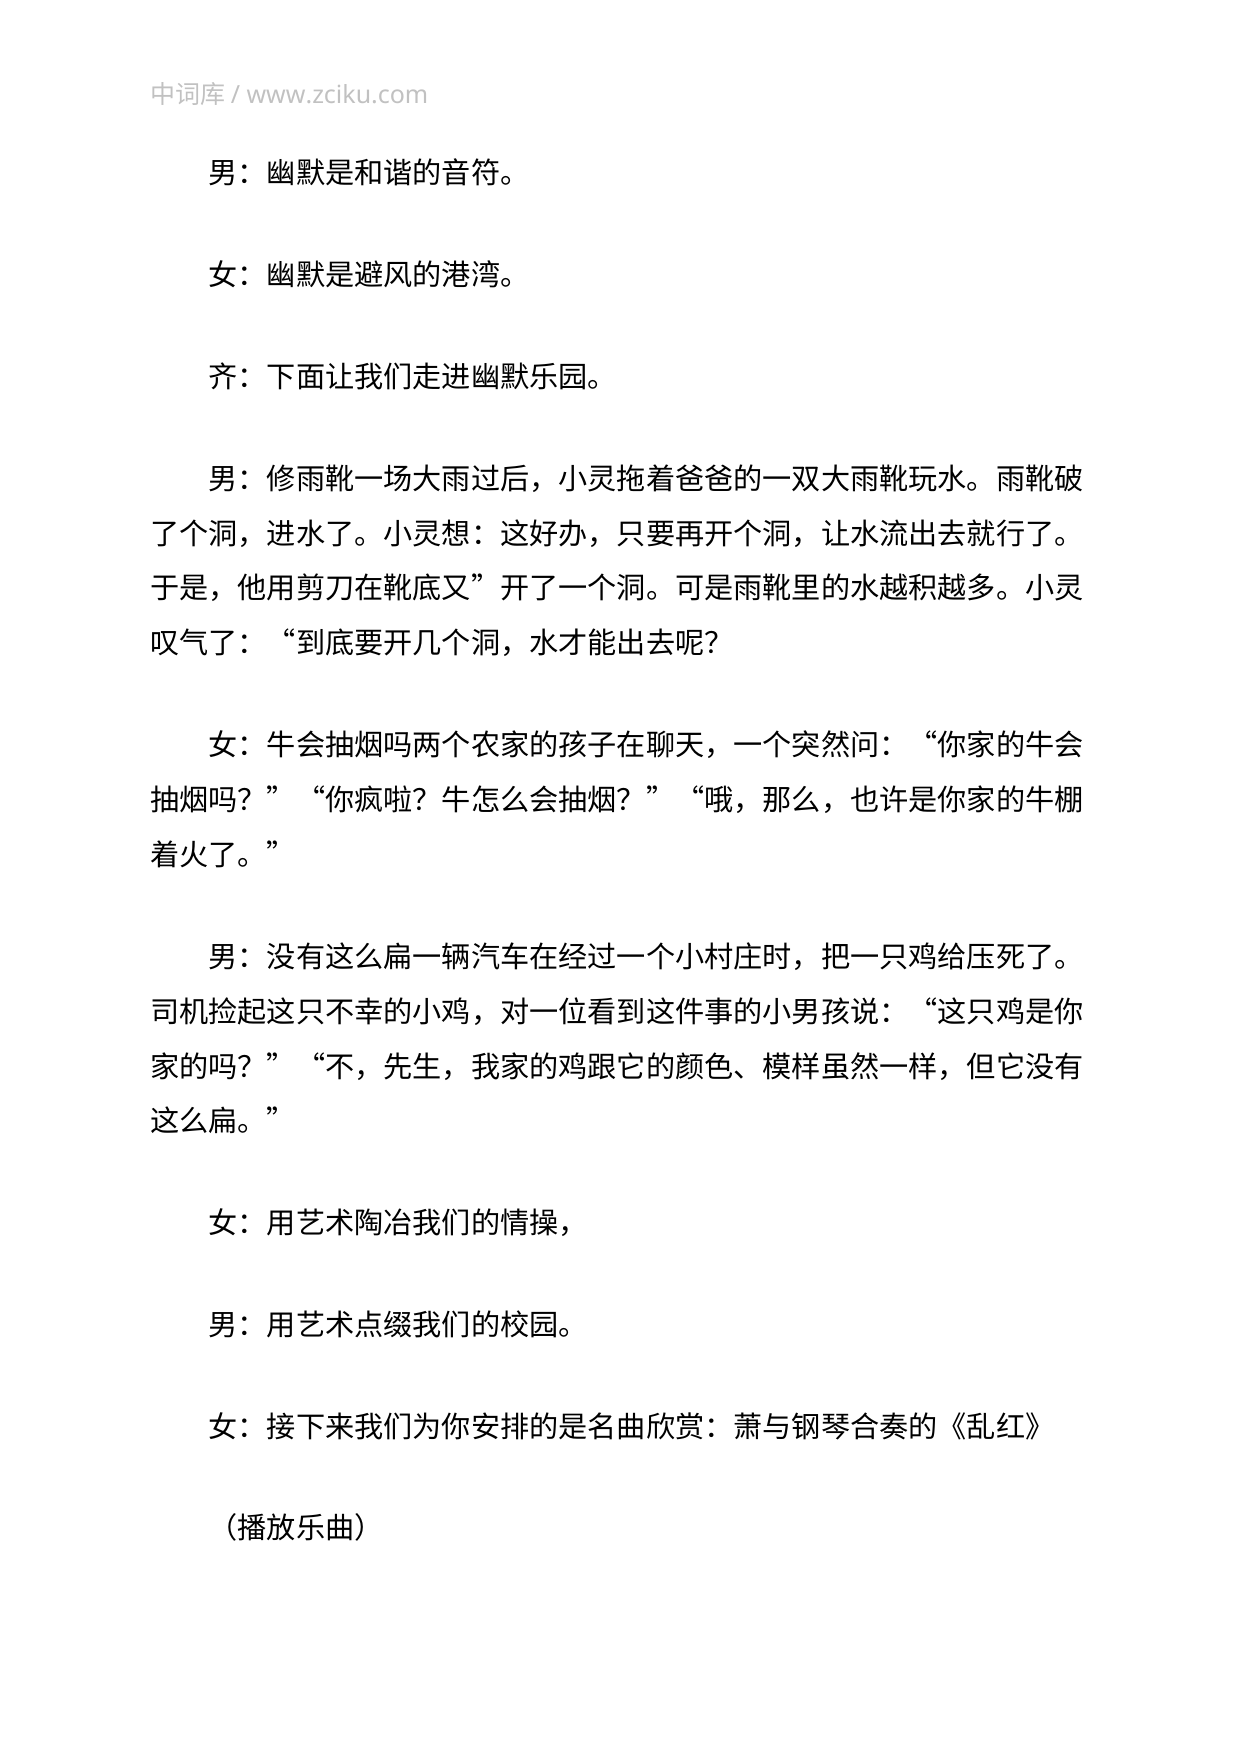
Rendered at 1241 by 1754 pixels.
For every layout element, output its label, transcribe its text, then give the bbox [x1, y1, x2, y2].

text 齐：下面让我们走进幽默乐园。 [150, 353, 1090, 396]
text 女：接下来我们为你安排的是名曲欣赏：萧与钢琴合奏的《乱红》 [150, 1403, 1090, 1446]
text 女：幽默是避风的港湾。 [150, 252, 1090, 294]
text 女：牛会抽烟吗两个农家的孩子在聊天，一个突然问：“你家的牛会抽烟吗？”“你疯啦？牛怎么会抽烟？”“哦，那么，也许是你家的牛棚着火了。” [150, 722, 1090, 874]
text 男：用艺术点缀我们的校园。 [150, 1302, 1090, 1344]
text 男：没有这么扁一辆汽车在经过一个小村庄时，把一只鸡给压死了。司机捡起这只不幸的小鸡，对一位看到这件事的小男孩说：“这只鸡是你家的吗？”“不，先生，我家的鸡跟它的颜色、模样虽然一样，但它没有这么扁。” [150, 933, 1090, 1140]
text （播放乐曲） [150, 1505, 1090, 1547]
text 男：幽默是和谐的音符。 [150, 150, 1090, 192]
text 女：用艺术陶冶我们的情操， [150, 1200, 1090, 1242]
text 男：修雨靴一场大雨过后，小灵拖着爸爸的一双大雨靴玩水。雨靴破了个洞，进水了。小灵想：这好办，只要再开个洞，让水流出去就行了。于是，他用剪刀在靴底又”开了一个洞。可是雨靴里的水越积越多。小灵叹气了：“到底要开几个洞，水才能出去呢？ [150, 455, 1090, 662]
